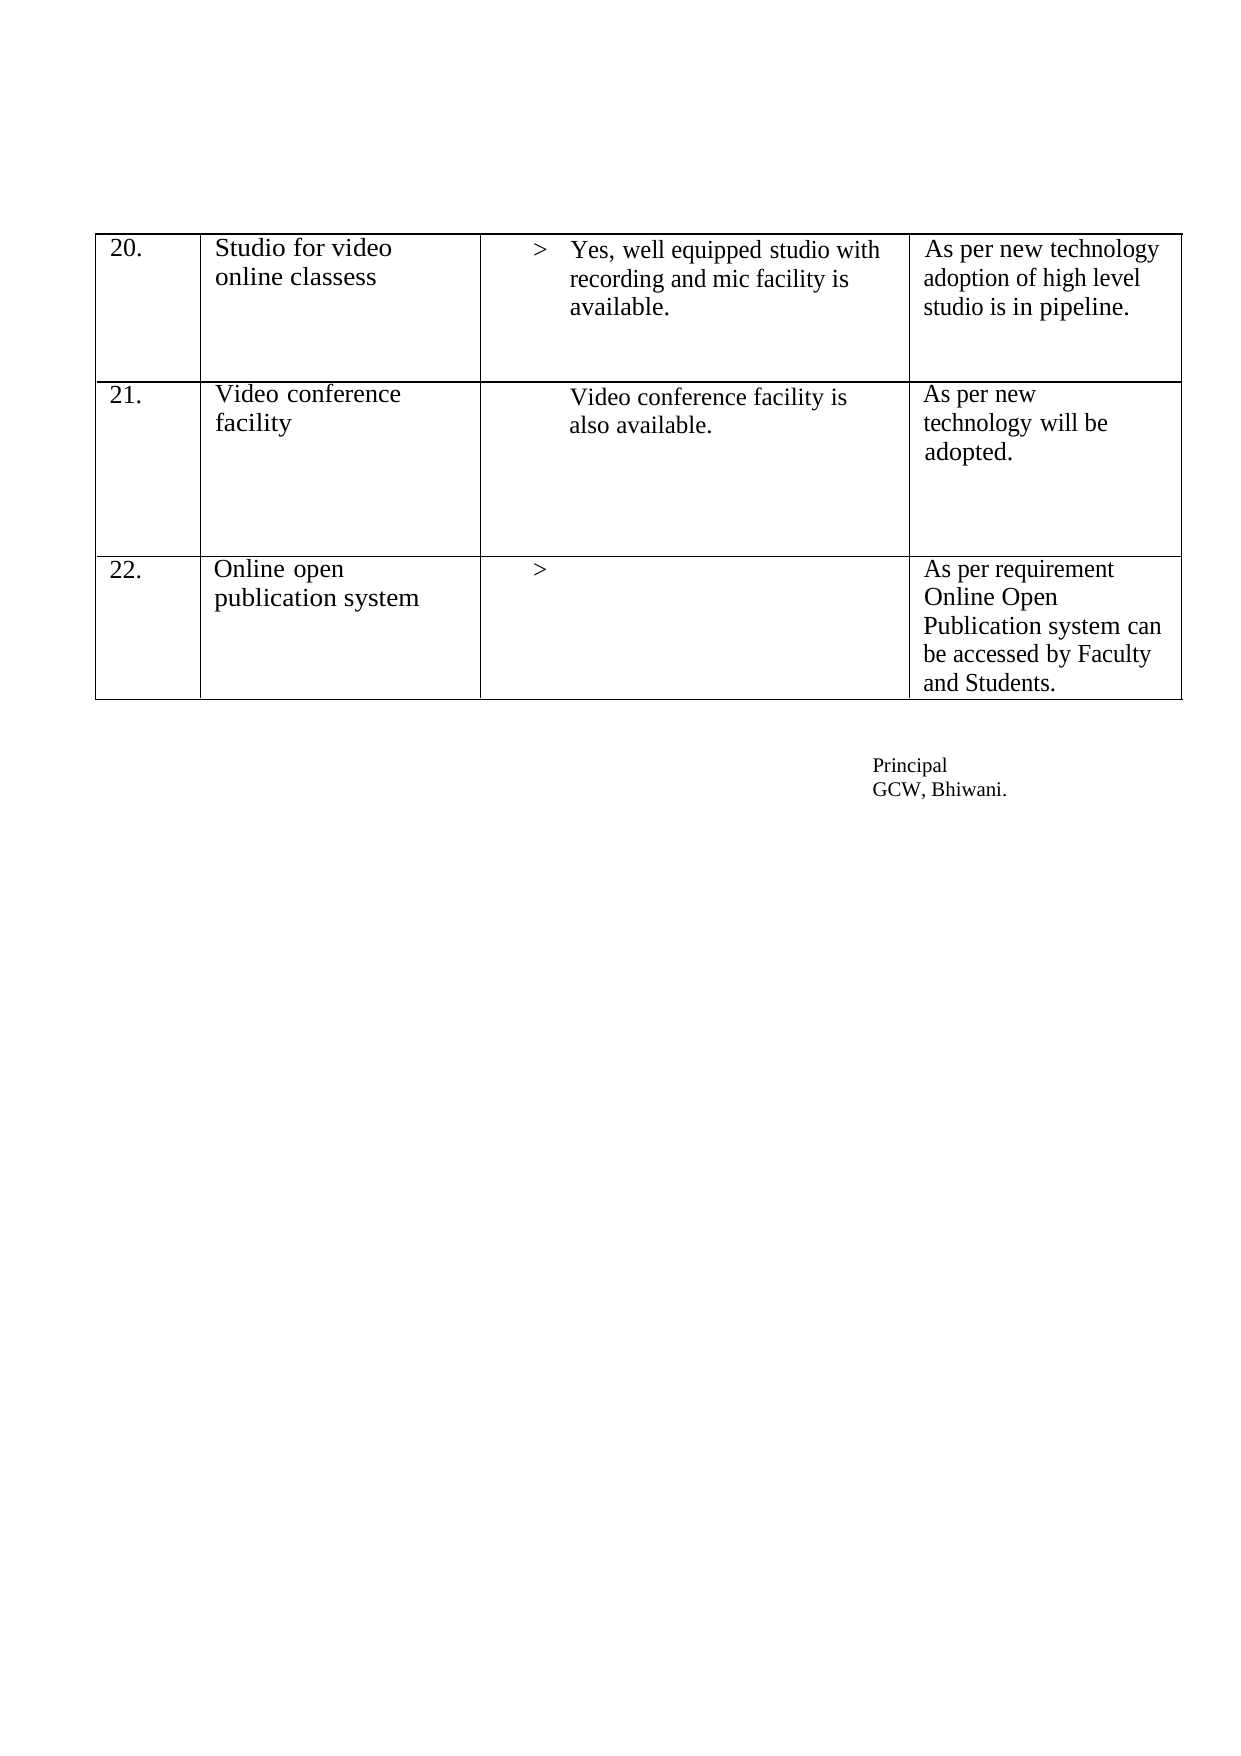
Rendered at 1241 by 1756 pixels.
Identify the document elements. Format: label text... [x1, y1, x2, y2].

table_cell 22. [96, 557, 200, 698]
text Principal [872, 753, 1215, 777]
table_cell As per requirement Online Open Publication system can be accessed by Faculty and Students. [910, 557, 1181, 698]
text GCW, Bhiwani. [872, 777, 1215, 801]
table_cell Video conference facility [201, 383, 480, 556]
table_cell 21. [96, 382, 200, 556]
table_cell Online open publication system [201, 557, 480, 698]
table_cell Video conference facility is also available. [481, 383, 909, 556]
table_header > Yes, well equipped studio with recording and mic facility is available. [481, 235, 909, 381]
table_cell > [481, 557, 909, 698]
table_header 20. [96, 235, 200, 381]
table_cell As per new technology will be adopted. [910, 383, 1181, 556]
table_header As per new technology adoption of high level studio is in pipeline. [910, 235, 1181, 381]
table_header Studio for video online classess [201, 235, 480, 381]
